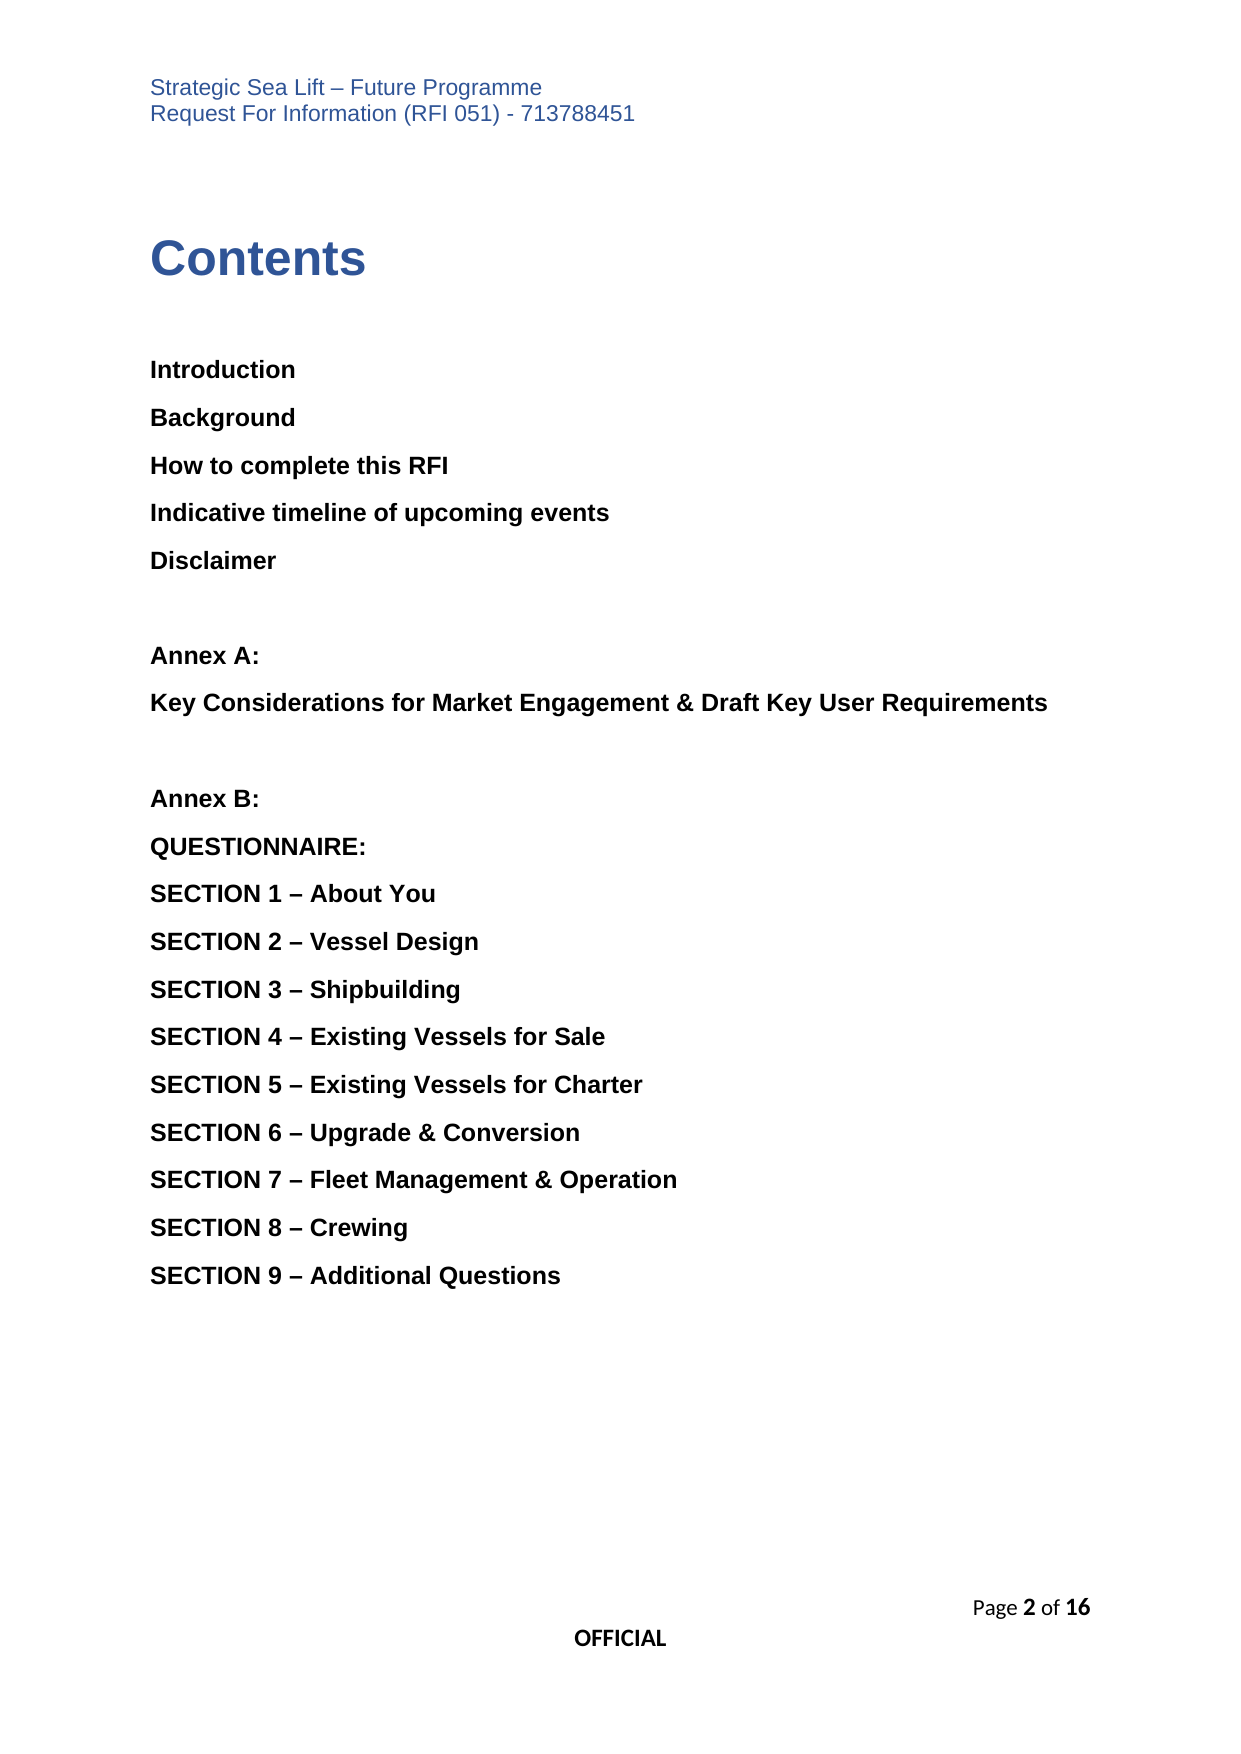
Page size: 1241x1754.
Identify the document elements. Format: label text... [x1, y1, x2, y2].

text SECTION 4 – Existing Vessels for Sale [150, 1022, 1090, 1051]
text QUESTIONNAIRE: [150, 832, 1090, 860]
text Background [150, 403, 1090, 432]
text Introduction [150, 355, 1090, 384]
text Disclaimer [150, 546, 1090, 575]
text How to complete this RFI [150, 451, 1090, 479]
text Annex A: [150, 641, 1090, 669]
text SECTION 3 – Shipbuilding [150, 975, 1090, 1003]
text Contents [150, 229, 1090, 286]
text SECTION 7 – Fleet Management & Operation [150, 1166, 1090, 1194]
text Key Considerations for Market Engagement & Draft Key User Requirements [150, 688, 1090, 717]
text Annex B: [150, 784, 1090, 813]
text SECTION 1 – About You [150, 879, 1090, 908]
text SECTION 9 – Additional Questions [150, 1261, 1090, 1290]
text SECTION 5 – Existing Vessels for Charter [150, 1070, 1090, 1099]
text SECTION 8 – Crewing [150, 1213, 1090, 1242]
text SECTION 6 – Upgrade & Conversion [150, 1118, 1090, 1147]
text SECTION 2 – Vessel Design [150, 927, 1090, 956]
text Indicative timeline of upcoming events [150, 498, 1090, 527]
